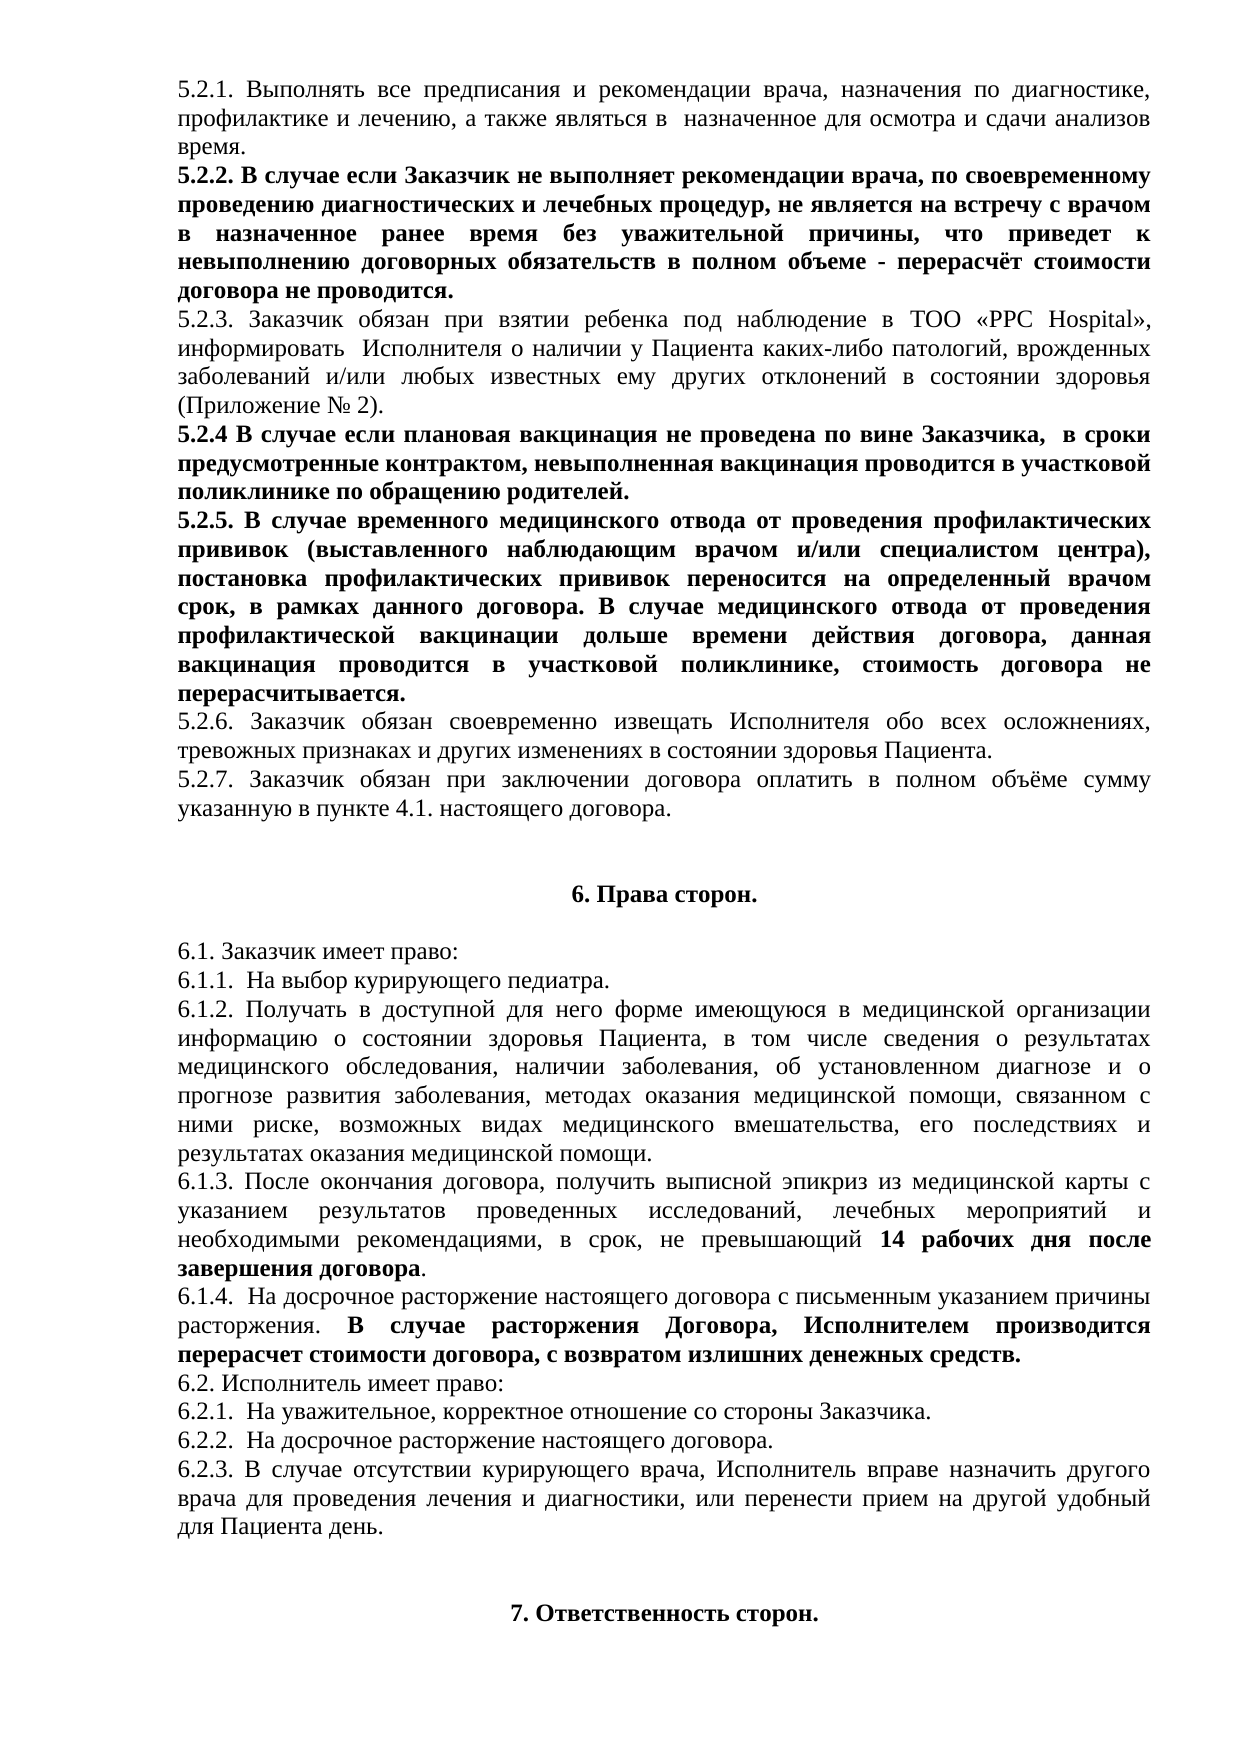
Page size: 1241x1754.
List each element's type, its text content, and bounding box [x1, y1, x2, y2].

text 5.2.3. Заказчик обязан при взятии ребенка под наблюдение в ТОО «PPC Hospital», информировать Исполнителя о наличии у Пациента каких-либо патологий, врожденных заболеваний и/или любых известных ему других отклонений в состоянии здоровья (Приложение № 2). [177, 304, 1152, 419]
text 6.1.2. Получать в доступной для него форме имеющуюся в медицинской организации информацию о состоянии здоровья Пациента, в том числе сведения о результатах медицинского обследования, наличии заболевания, об установленном диагнозе и о прогнозе развития заболевания, методах оказания медицинской помощи, связанном с ними риске, возможных видах медицинского вмешательства, его последствиях и результатах оказания медицинской помощи. [177, 994, 1152, 1166]
text 6.1. Заказчик имеет право: [177, 936, 1152, 965]
text 5.2.7. Заказчик обязан при заключении договора оплатить в полном объёме сумму указанную в пункте 4.1. настоящего договора. [177, 764, 1152, 821]
text 6.2.3. В случае отсутствии курирующего врача, Исполнитель вправе назначить другого врача для проведения лечения и диагностики, или перенести прием на другой удобный для Пациента день. [177, 1454, 1152, 1540]
text 6.2.1. На уважительное, корректное отношение со стороны Заказчика. [177, 1396, 1152, 1425]
text 6.1.3. После окончания договора, получить выписной эпикриз из медицинской карты с указанием результатов проведенных исследований, лечебных мероприятий и необходимыми рекомендациями, в срок, не превышающий 14 рабочих дня после завершения договора. [177, 1166, 1152, 1281]
text 5.2.4 В случае если плановая вакцинация не проведена по вине Заказчика, в сроки предусмотренные контрактом, невыполненная вакцинация проводится в участковой поликлинике по обращению родителей. [177, 419, 1152, 505]
text 5.2.2. В случае если Заказчик не выполняет рекомендации врача, по своевременному проведению диагностических и лечебных процедур, не является на встречу с врачом в назначенное ранее время без уважительной причины, что приведет к невыполнению договорных обязательств в полном объеме - перерасчёт стоимости договора не проводится. [177, 160, 1152, 304]
text 5.2.6. Заказчик обязан своевременно извещать Исполнителя обо всех осложнениях, тревожных признаках и других изменениях в состоянии здоровья Пациента. [177, 706, 1152, 764]
text 6. Права сторон. [177, 879, 1152, 908]
text 5.2.1. Выполнять все предписания и рекомендации врача, назначения по диагностике, профилактике и лечению, а также являться в назначенное для осмотра и сдачи анализов время. [177, 74, 1152, 160]
text 7. Ответственность сторон. [177, 1598, 1152, 1626]
text 5.2.5. В случае временного медицинского отвода от проведения профилактических прививок (выставленного наблюдающим врачом и/или специалистом центра), постановка профилактических прививок переносится на определенный врачом срок, в рамках данного договора. В случае медицинского отвода от проведения профилактической вакцинации дольше времени действия договора, данная вакцинация проводится в участковой поликлинике, стоимость договора не перерасчитывается. [177, 505, 1152, 706]
text 6.1.4. На досрочное расторжение настоящего договора с письменным указанием причины расторжения. В случае расторжения Договора, Исполнителем производится перерасчет стоимости договора, с возвратом излишних денежных средств. [177, 1281, 1152, 1368]
text 6.2.2. На досрочное расторжение настоящего договора. [177, 1425, 1152, 1454]
text 6.1.1. На выбор курирующего педиатра. [177, 965, 1152, 994]
text 6.2. Исполнитель имеет право: [177, 1368, 1152, 1396]
